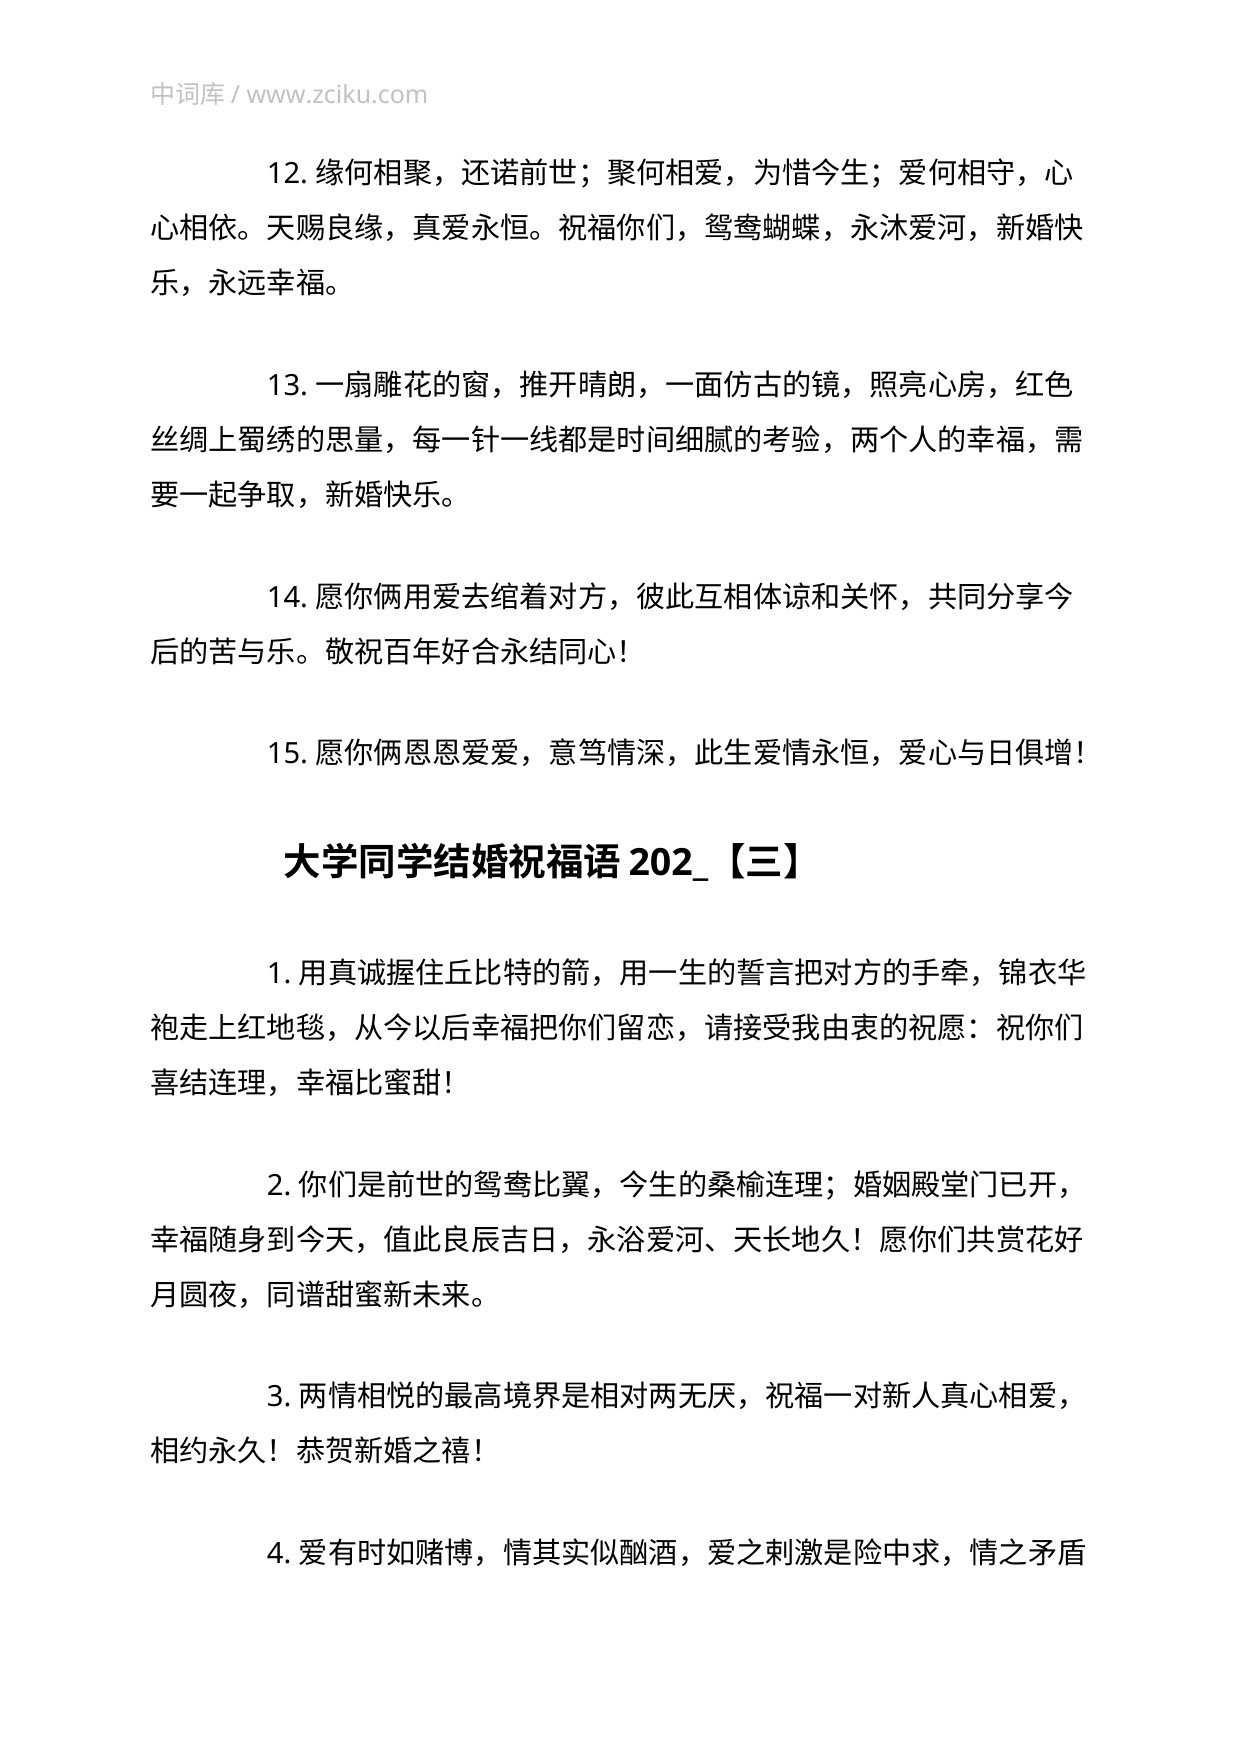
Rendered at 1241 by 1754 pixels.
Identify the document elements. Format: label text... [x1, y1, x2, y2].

text 1. 用真诚握住丘比特的箭，用一生的誓言把对方的手牵，锦衣华袍走上红地毯，从今以后幸福把你们留恋，请接受我由衷的祝愿：祝你们喜结连理，幸福比蜜甜！ [150, 950, 1090, 1102]
text 12. 缘何相聚，还诺前世；聚何相爱，为惜今生；爱何相守，心心相依。天赐良缘，真爱永恒。祝福你们，鸳鸯蝴蝶，永沐爱河，新婚快乐，永远幸福。 [150, 150, 1090, 302]
text 13. 一扇雕花的窗，推开晴朗，一面仿古的镜，照亮心房，红色丝绸上蜀绣的思量，每一针一线都是时间细腻的考验，两个人的幸福，需要一起争取，新婚快乐。 [150, 362, 1090, 514]
text 15. 愿你俩恩恩爱爱，意笃情深，此生爱情永恒，爱心与日俱增！ [150, 730, 1090, 772]
text 14. 愿你俩用爱去绾着对方，彼此互相体谅和关怀，共同分享今后的苦与乐。敬祝百年好合永结同心！ [150, 573, 1090, 671]
text 大学同学结婚祝福语202_【三】 [150, 832, 1090, 887]
text 2. 你们是前世的鸳鸯比翼，今生的桑榆连理；婚姻殿堂门已开，幸福随身到今天，值此良辰吉日，永浴爱河、天长地久！愿你们共赏花好月圆夜，同谱甜蜜新未来。 [150, 1161, 1090, 1313]
text 3. 两情相悦的最高境界是相对两无厌，祝福一对新人真心相爱，相约永久！恭贺新婚之禧！ [150, 1373, 1090, 1470]
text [150, 1530, 1090, 1572]
